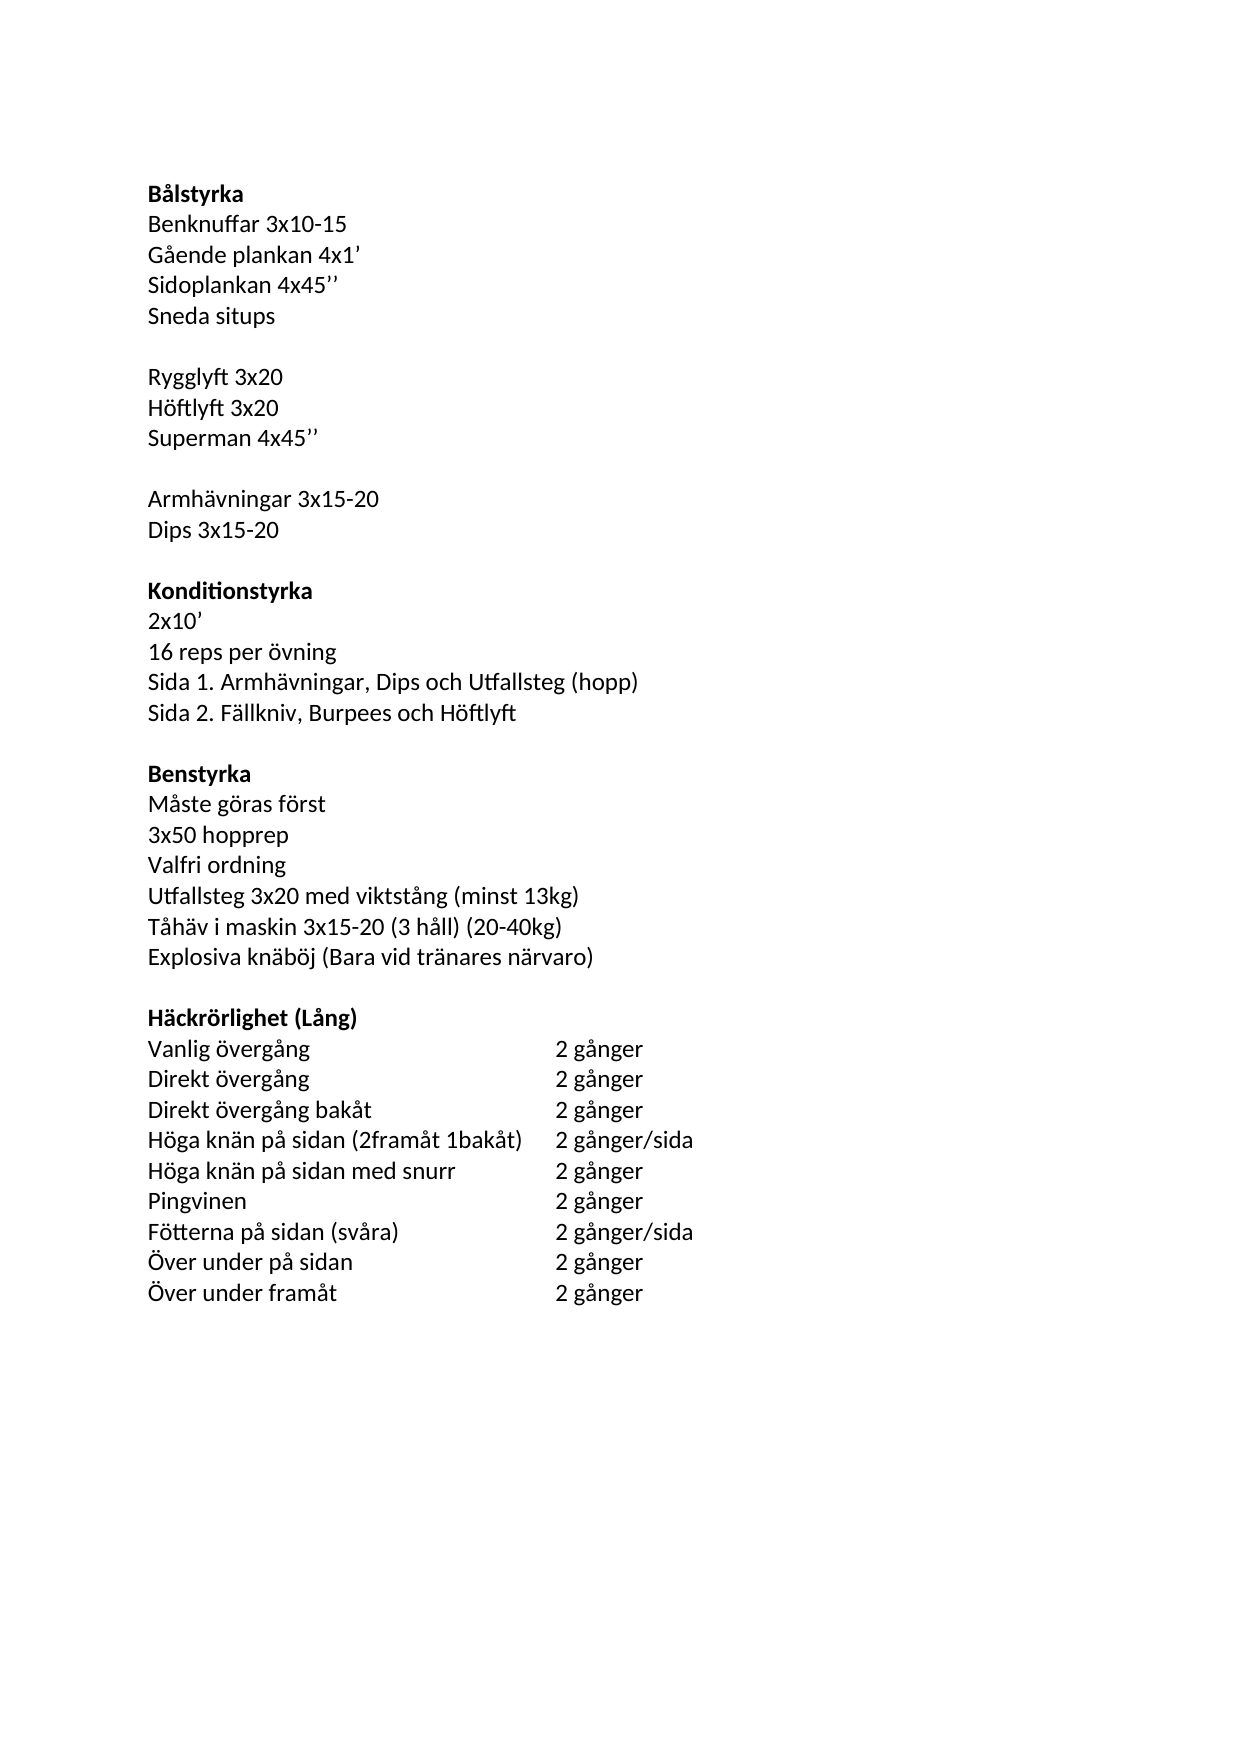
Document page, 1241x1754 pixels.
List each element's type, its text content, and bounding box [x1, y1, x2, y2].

text Benstyrka [148, 758, 1093, 788]
text 3x50 hopprep [148, 819, 1093, 849]
text Sida 2. Fällkniv, Burpees och Höftlyft [148, 697, 1093, 727]
text Gående plankan 4x1’ [148, 239, 1093, 270]
text Sidoplankan 4x45’’ [148, 270, 1093, 300]
text Valfri ordning [148, 849, 1093, 880]
text Utfallsteg 3x20 med viktstång (minst 13kg) [148, 880, 1093, 911]
text Höga knän på sidan (2framåt 1bakåt) 2 gånger/sida [148, 1124, 1093, 1155]
text Bålstyrka [148, 178, 1093, 209]
text Höftlyft 3x20 [148, 392, 1093, 422]
text Pingvinen 2 gånger [148, 1185, 1093, 1216]
text Direkt övergång 2 gånger [148, 1063, 1093, 1094]
text Konditionstyrka [148, 575, 1093, 605]
text Rygglyft 3x20 [148, 361, 1093, 392]
text Explosiva knäböj (Bara vid tränares närvaro) [148, 941, 1093, 972]
text Sida 1. Armhävningar, Dips och Utfallsteg (hopp) [148, 666, 1093, 697]
text 16 reps per övning [148, 636, 1093, 666]
text 2x10’ [148, 605, 1093, 636]
text Måste göras först [148, 788, 1093, 819]
text Sneda situps [148, 300, 1093, 331]
text Höga knän på sidan med snurr 2 gånger [148, 1155, 1093, 1185]
text Benknuffar 3x10-15 [148, 209, 1093, 239]
text Direkt övergång bakåt 2 gånger [148, 1094, 1093, 1124]
text Tåhäv i maskin 3x15-20 (3 håll) (20-40kg) [148, 911, 1093, 941]
text Armhävningar 3x15-20 [148, 483, 1093, 514]
text Superman 4x45’’ [148, 422, 1093, 453]
text Dips 3x15-20 [148, 514, 1093, 544]
text Häckrörlighet (Lång) [148, 1002, 1093, 1033]
text Fötterna på sidan (svåra) 2 gånger/sida [148, 1216, 1093, 1246]
text Vanlig övergång 2 gånger [148, 1033, 1093, 1063]
text Över under på sidan 2 gånger [148, 1246, 1093, 1277]
text Över under framåt 2 gånger [148, 1277, 1093, 1307]
